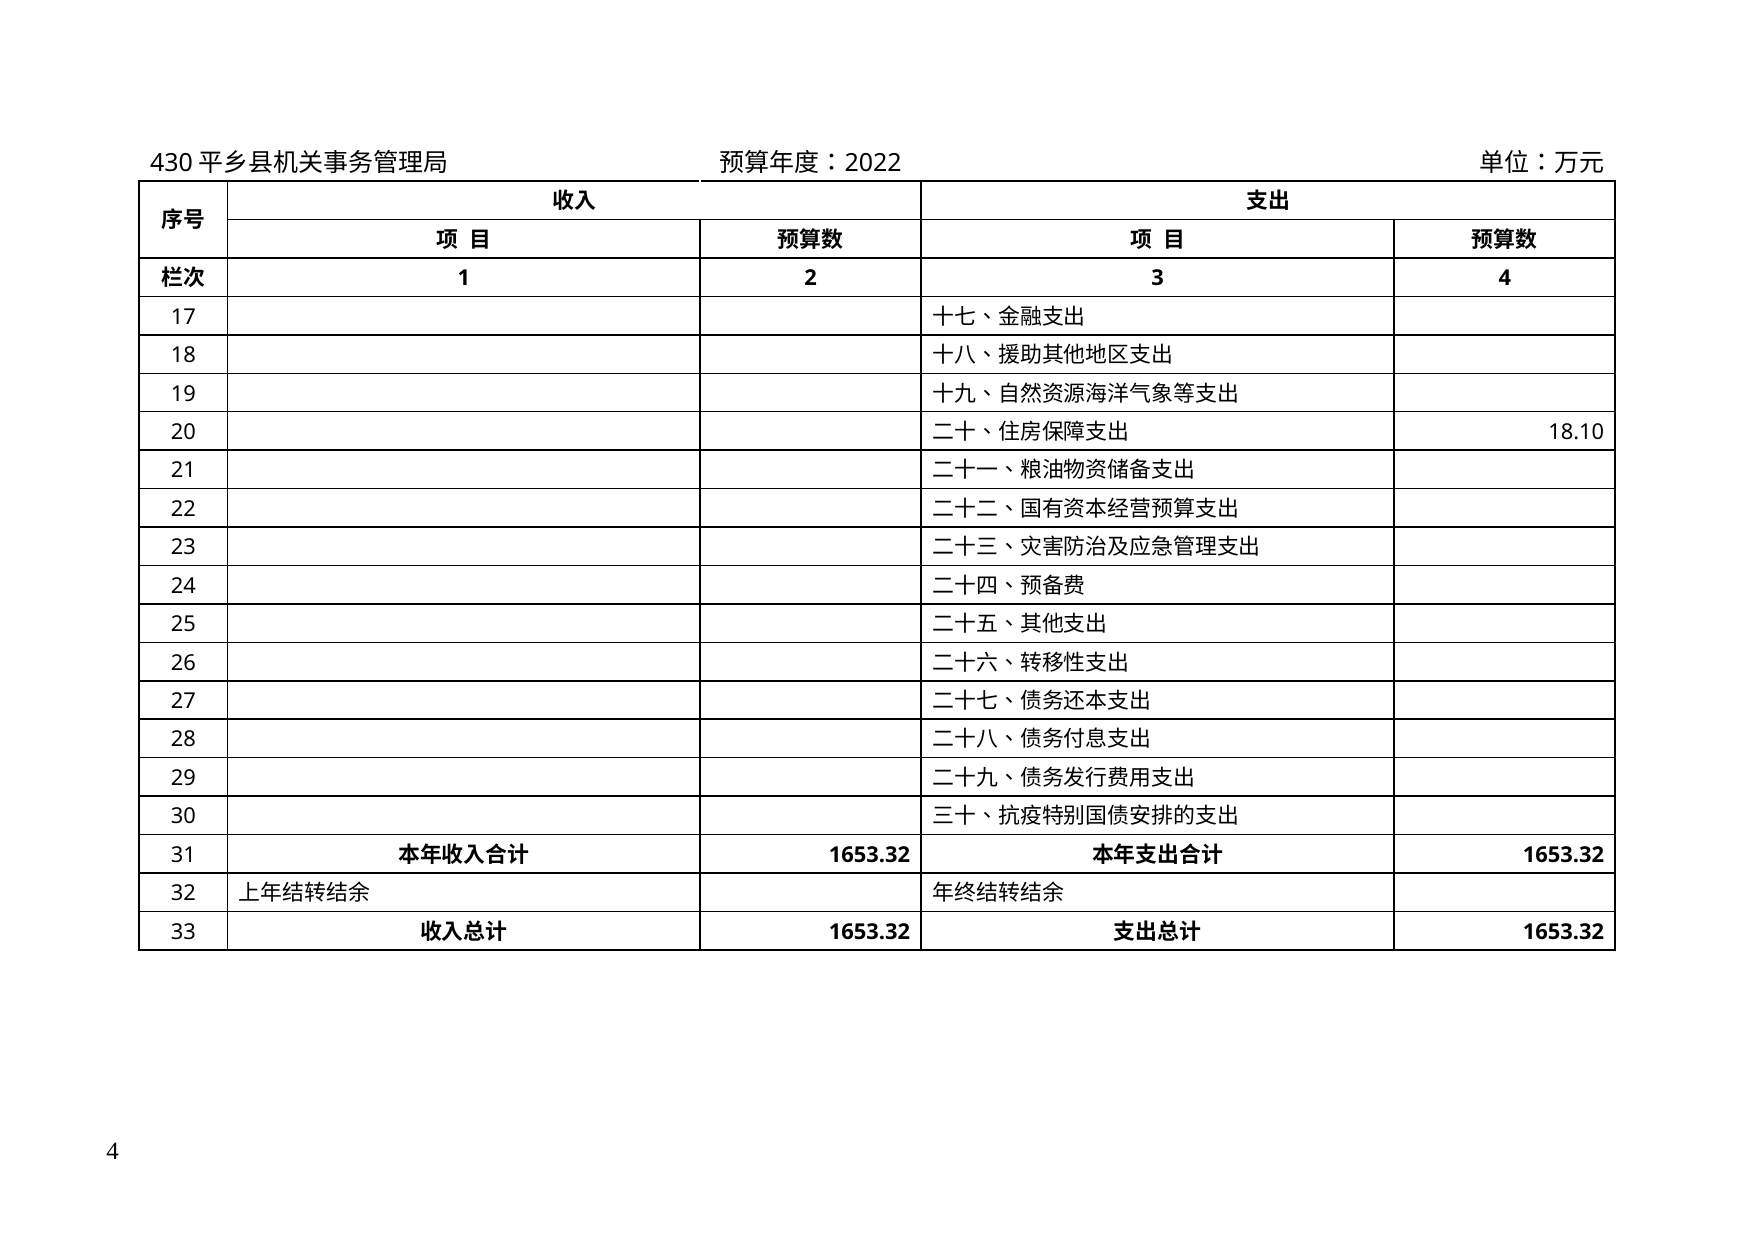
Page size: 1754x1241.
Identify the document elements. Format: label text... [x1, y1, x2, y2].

table_cell [1395, 720, 1614, 757]
table_cell 栏次 [140, 259, 227, 296]
table_cell [228, 451, 699, 488]
table_cell [1395, 758, 1614, 795]
table_cell 项 目 [922, 220, 1393, 257]
table_cell 二十五、其他支出 [922, 605, 1393, 641]
table_cell [701, 682, 920, 718]
table_cell 27 [140, 682, 227, 718]
table_cell 二十二、国有资本经营预算支出 [922, 489, 1393, 526]
table_cell [701, 336, 920, 372]
table_cell 22 [140, 489, 227, 526]
table_cell 19 [140, 374, 227, 411]
table_cell [1395, 374, 1614, 411]
table_cell [228, 336, 699, 372]
table_cell [701, 374, 920, 411]
table_cell [701, 412, 920, 449]
table_cell 1653.32 [1395, 835, 1614, 872]
table_cell 17 [140, 297, 227, 334]
table_cell 25 [140, 605, 227, 641]
table_cell [1395, 336, 1614, 372]
table_cell 二十九、债务发行费用支出 [922, 758, 1393, 795]
table_header 430平乡县机关事务管理局 [140, 143, 699, 180]
table_cell [228, 682, 699, 718]
table_cell 收入 [228, 182, 920, 219]
table_cell 二十四、预备费 [922, 566, 1393, 603]
table_cell 1653.32 [1395, 912, 1614, 949]
table_cell 29 [140, 758, 227, 795]
table_cell [1395, 566, 1614, 603]
table_cell 1653.32 [701, 912, 920, 949]
table_cell 18.10 [1395, 412, 1614, 449]
table_cell [1395, 605, 1614, 641]
table_cell [701, 566, 920, 603]
table_cell 18 [140, 336, 227, 372]
table_cell 2 [701, 259, 920, 296]
table_header 单位：万元 [922, 143, 1614, 180]
table_cell 收入总计 [228, 912, 699, 949]
table_cell [701, 720, 920, 757]
table_cell 30 [140, 797, 227, 834]
table_cell [228, 374, 699, 411]
table_cell [701, 758, 920, 795]
table_cell 预算数 [1395, 220, 1614, 257]
table_cell 23 [140, 528, 227, 564]
table_cell [228, 566, 699, 603]
table_cell 3 [922, 259, 1393, 296]
table_cell [1395, 643, 1614, 680]
table_cell 三十、抗疫特别国债安排的支出 [922, 797, 1393, 834]
table_cell [701, 451, 920, 488]
table_header 预算年度：2022 [701, 143, 920, 180]
table_cell [1395, 874, 1614, 911]
table_cell [1395, 528, 1614, 564]
table_cell 28 [140, 720, 227, 757]
table_cell 预算数 [701, 220, 920, 257]
table_cell [1395, 451, 1614, 488]
table_cell 本年收入合计 [228, 835, 699, 872]
table_cell 26 [140, 643, 227, 680]
table_cell [228, 643, 699, 680]
table_cell [228, 605, 699, 641]
table_cell [1395, 489, 1614, 526]
table_cell [228, 489, 699, 526]
table_cell 二十六、转移性支出 [922, 643, 1393, 680]
table_cell 二十三、灾害防治及应急管理支出 [922, 528, 1393, 564]
table_cell [228, 720, 699, 757]
table_cell 1 [228, 259, 699, 296]
table_cell 32 [140, 874, 227, 911]
table_cell [701, 297, 920, 334]
table_cell [228, 412, 699, 449]
table_cell [228, 797, 699, 834]
table_cell 4 [1395, 259, 1614, 296]
table_cell [701, 797, 920, 834]
table_cell [1395, 797, 1614, 834]
table_cell [701, 489, 920, 526]
table_cell 本年支出合计 [922, 835, 1393, 872]
table_cell [701, 605, 920, 641]
table_cell 20 [140, 412, 227, 449]
table_cell 十八、援助其他地区支出 [922, 336, 1393, 372]
table_cell 二十八、债务付息支出 [922, 720, 1393, 757]
table_cell [701, 528, 920, 564]
table_cell 上年结转结余 [228, 874, 699, 911]
table_cell 1653.32 [701, 835, 920, 872]
table_cell 21 [140, 451, 227, 488]
table_cell [1395, 297, 1614, 334]
table_cell 24 [140, 566, 227, 603]
table_cell 二十、住房保障支出 [922, 412, 1393, 449]
table_cell 项 目 [228, 220, 699, 257]
table_cell 序号 [140, 182, 227, 257]
table_cell 年终结转结余 [922, 874, 1393, 911]
table_cell [228, 297, 699, 334]
table_cell 33 [140, 912, 227, 949]
table_cell [701, 643, 920, 680]
table_cell 十七、金融支出 [922, 297, 1393, 334]
table_cell [701, 874, 920, 911]
table_cell 二十七、债务还本支出 [922, 682, 1393, 718]
table_cell 支出总计 [922, 912, 1393, 949]
table_cell [228, 758, 699, 795]
table_cell 支出 [922, 182, 1614, 219]
table_cell 二十一、粮油物资储备支出 [922, 451, 1393, 488]
table_cell 十九、自然资源海洋气象等支出 [922, 374, 1393, 411]
table_cell [228, 528, 699, 564]
table_cell 31 [140, 835, 227, 872]
table_cell [1395, 682, 1614, 718]
